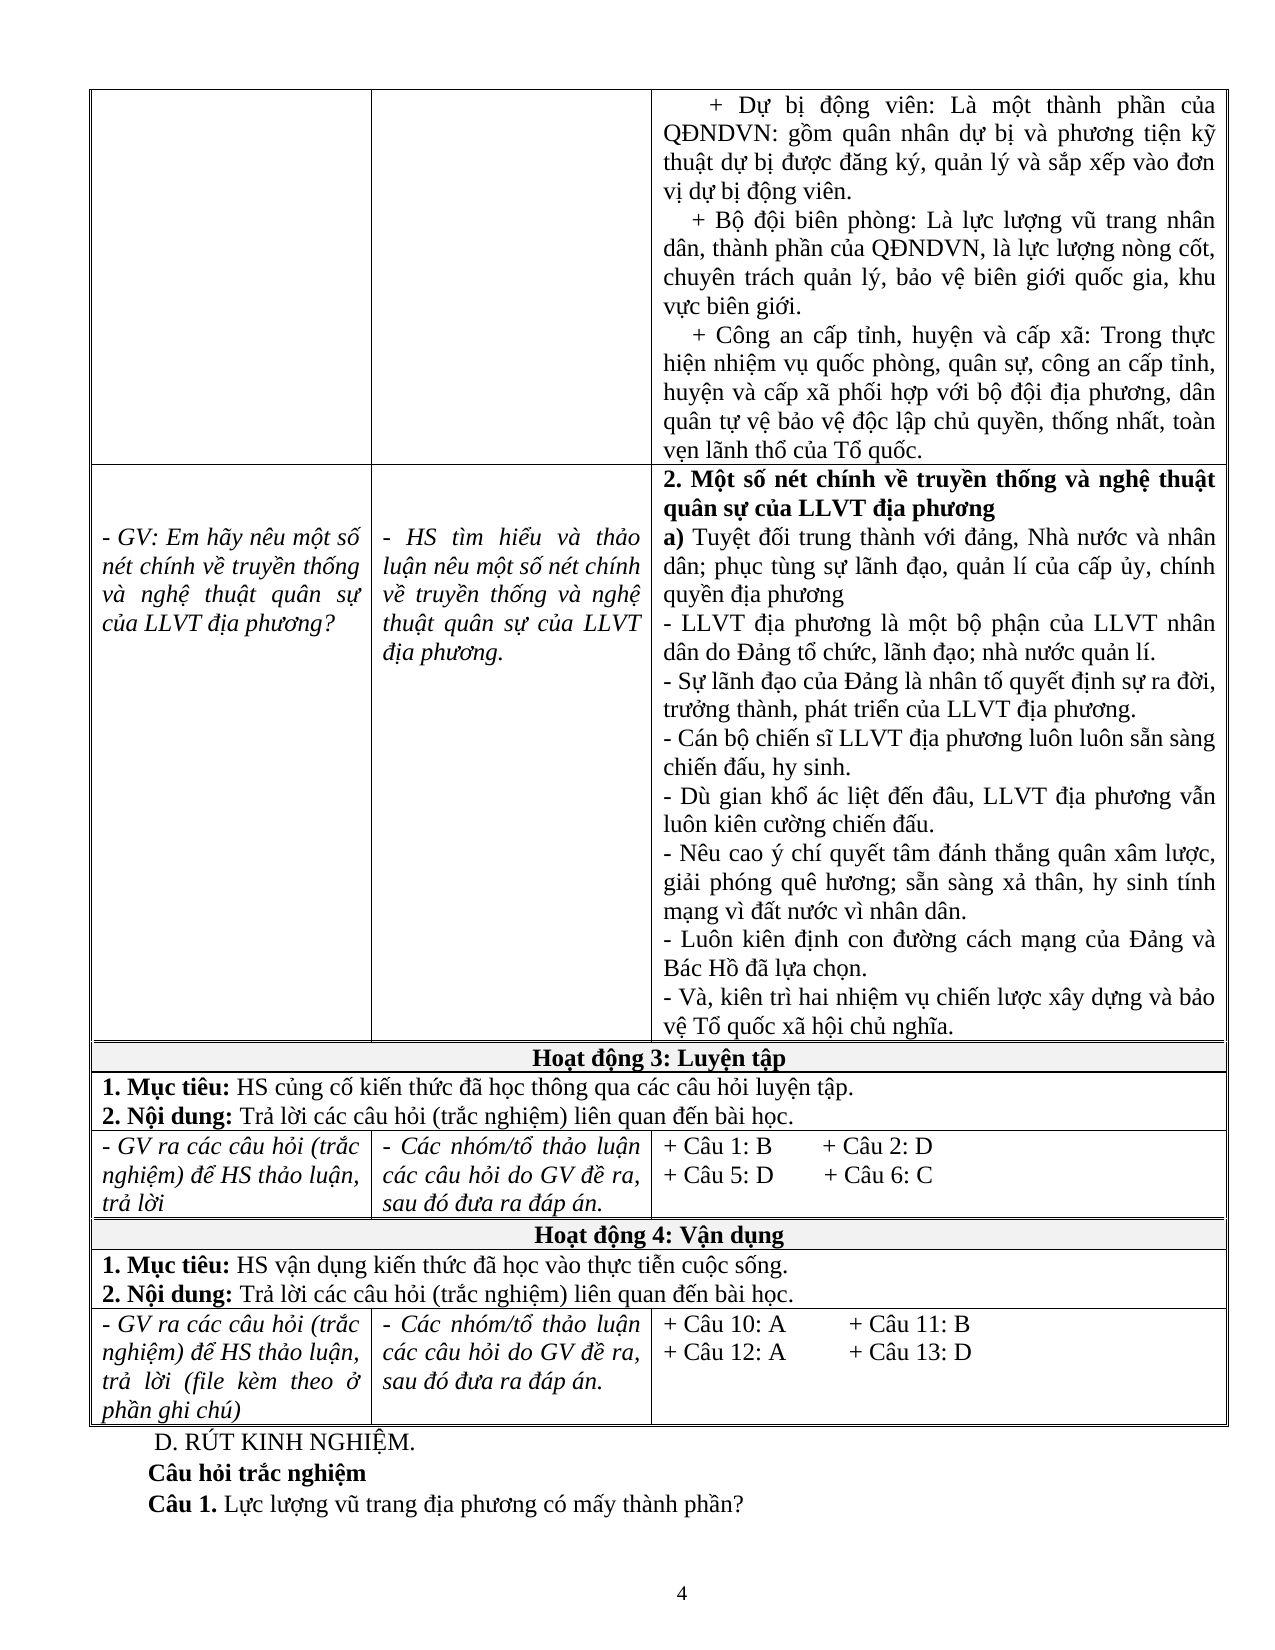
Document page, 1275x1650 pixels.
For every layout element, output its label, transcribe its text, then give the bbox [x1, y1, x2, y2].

text D. RÚT KINH NGHIỆM. [148, 1427, 1216, 1456]
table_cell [652, 90, 1226, 463]
table_cell 2. Một số nét chính về truyền thống và nghệ thuật quân sự của LLVT địa phương a) Tuyệt đối trung thành với đảng, Nhà nước và nhân dân; phục tùng sự lãnh đạo, quản lí của cấp ủy, chính quyền địa phương - LLVT địa phương là một bộ phận của LLVT nhân dân do Đảng tổ chức, lãnh đạo; nhà nước quản lí. - Sự lãnh đạo của Đảng là nhân tố quyết định sự ra đời, trưởng thành, phát triển của LLVT địa phương. - Cán bộ chiến sĩ LLVT địa phương luôn luôn sẵn sàng chiến đấu, hy sinh. - Dù gian khổ ác liệt đến đâu, LLVT địa phương vẫn luôn kiên cường chiến đấu. - Nêu cao ý chí quyết tâm đánh thắng quân xâm lược, giải phóng quê hương; sẵn sàng xả thân, hy sinh tính mạng vì đất nước vì nhân dân. - Luôn kiên định con đường cách mạng của Đảng và Bác Hồ đã lựa chọn. - Và, kiên trì hai nhiệm vụ chiến lược xây dựng và bảo vệ Tổ quốc xã hội chủ nghĩa. [652, 465, 1226, 1039]
table_cell Hoạt động 3: Luyện tập [92, 1040, 1226, 1071]
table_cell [92, 90, 371, 463]
table_cell 1. Mục tiêu: HS củng cố kiến thức đã học thông qua các câu hỏi luyện tập. 2. Nội dung: Trả lời các câu hỏi (trắc nghiệm) liên quan đến bài học. [92, 1073, 1226, 1130]
table_cell - GV ra các câu hỏi (trắc nghiệm) để HS thảo luận, trả lời (file kèm theo ở phần ghi chú) [92, 1309, 371, 1424]
table_cell - GV: Em hãy nêu một số nét chính về truyền thống và nghệ thuật quân sự của LLVT địa phương? [92, 465, 371, 1039]
table_cell + Câu 1: B + Câu 2: D + Câu 5: D + Câu 6: C [652, 1131, 1226, 1217]
table_cell + Câu 10: A + Câu 11: B + Câu 12: A + Câu 13: D [652, 1309, 1226, 1424]
table_cell Hoạt động 4: Vận dụng [91, 1217, 1228, 1249]
table_cell - HS tìm hiểu và thảo luận nêu một số nét chính về truyền thống và nghệ thuật quân sự của LLVT địa phương. [372, 465, 651, 1039]
table_cell - Các nhóm/tổ thảo luận các câu hỏi do GV đề ra, sau đó đưa ra đáp án. [372, 1131, 651, 1217]
table_cell 1. Mục tiêu: HS vận dụng kiến thức đã học vào thực tiễn cuộc sống. 2. Nội dung: Trả lời các câu hỏi (trắc nghiệm) liên quan đến bài học. [92, 1250, 1226, 1308]
text Câu hỏi trắc nghiệm [148, 1458, 1216, 1487]
table_cell - GV ra các câu hỏi (trắc nghiệm) để HS thảo luận, trả lời [92, 1131, 371, 1217]
text Câu 1. Lực lượng vũ trang địa phương có mấy thành phần? [148, 1489, 1216, 1518]
table_cell - Các nhóm/tổ thảo luận các câu hỏi do GV đề ra, sau đó đưa ra đáp án. [372, 1309, 651, 1424]
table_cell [372, 90, 651, 463]
